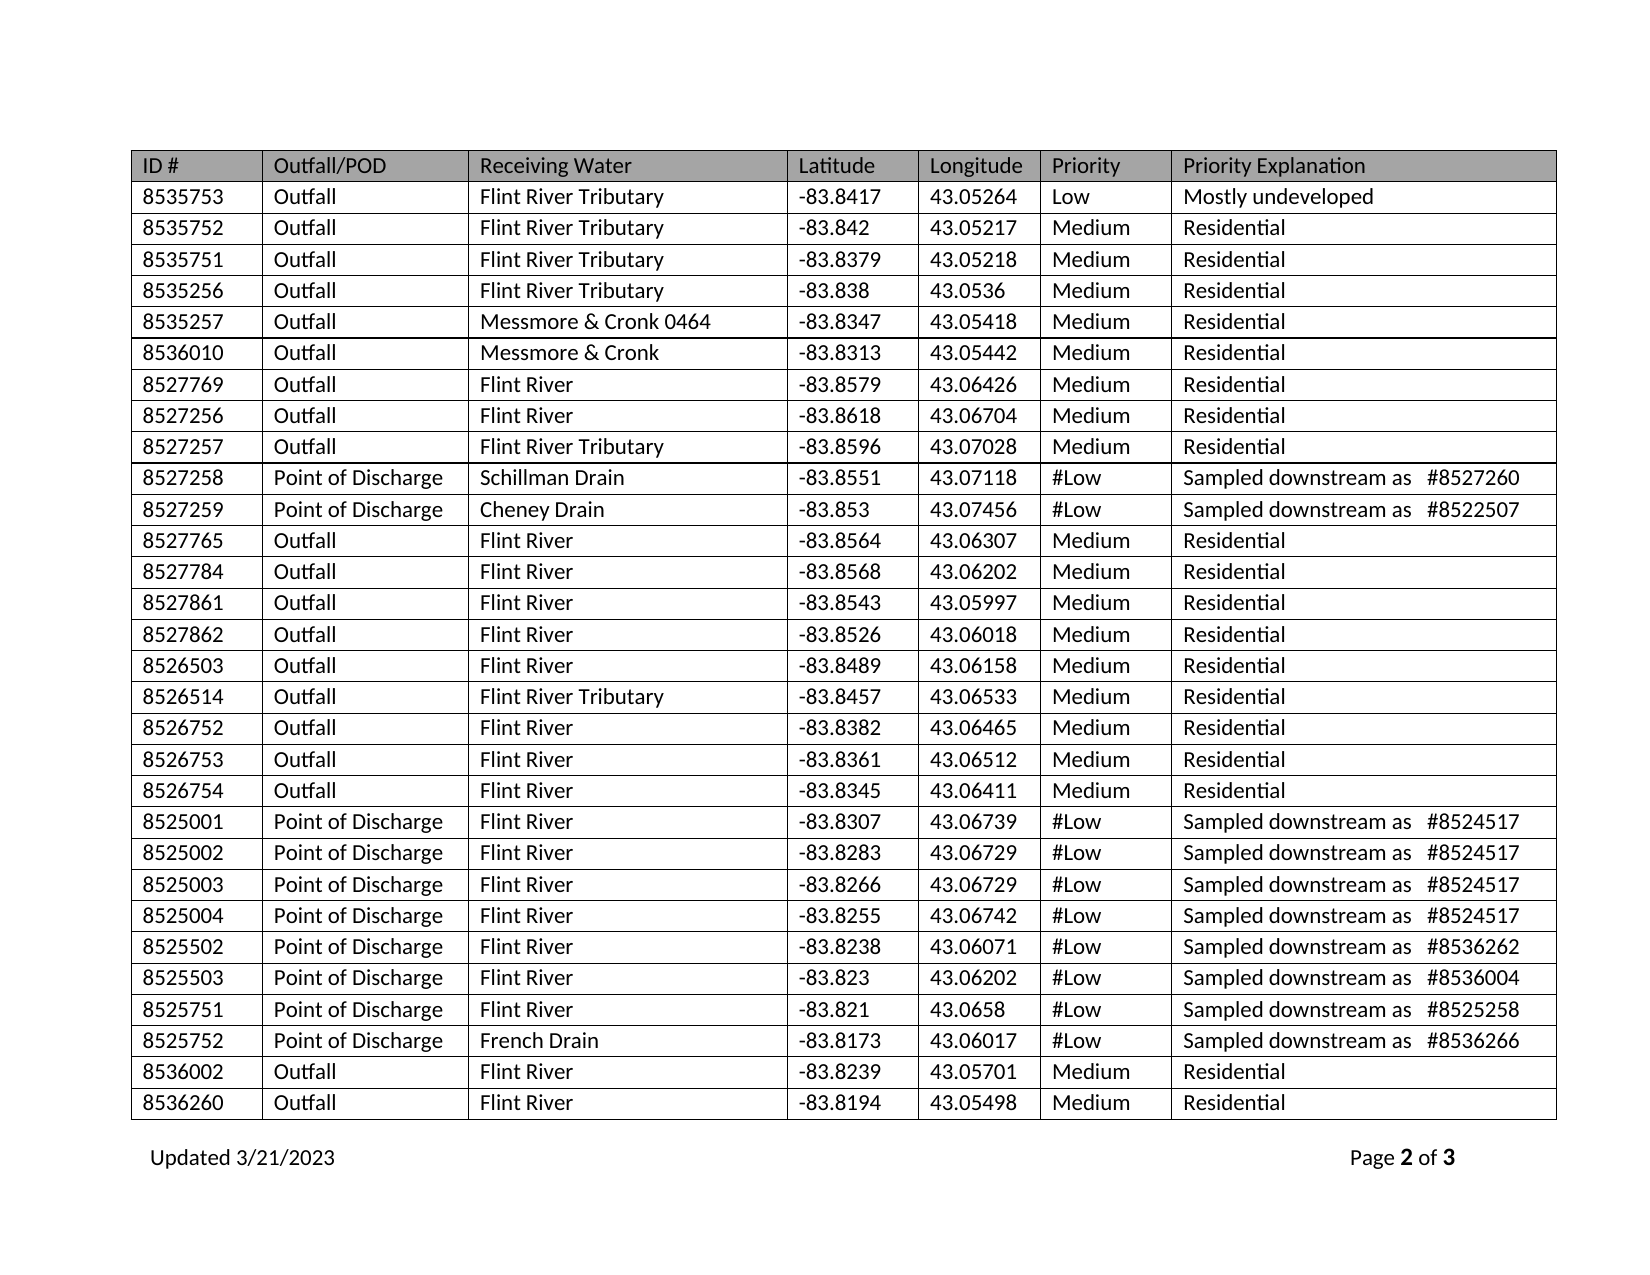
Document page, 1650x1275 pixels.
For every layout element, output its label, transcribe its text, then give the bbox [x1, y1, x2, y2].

table_cell Medium [1041, 589, 1171, 619]
table_cell -83.821 [788, 995, 918, 1025]
table_cell Residential [1172, 745, 1556, 775]
table_cell 8526753 [132, 745, 262, 775]
table_cell #Low [1041, 1026, 1171, 1056]
table_cell 43.05997 [919, 589, 1040, 619]
table_cell 43.06729 [919, 870, 1040, 900]
table_cell Residential [1172, 432, 1556, 462]
table_cell 43.07456 [919, 495, 1040, 525]
table_cell Residential [1172, 1057, 1556, 1087]
table_cell Flint River [469, 932, 787, 962]
table_cell Flint River [469, 589, 787, 619]
table_cell Point of Discharge [263, 839, 468, 869]
table_cell Outfall [263, 589, 468, 619]
table_cell Medium [1041, 276, 1171, 306]
table_cell -83.8568 [788, 557, 918, 587]
table_cell Outfall [263, 214, 468, 244]
table_cell 43.06704 [919, 401, 1040, 431]
table_cell Outfall [263, 526, 468, 556]
table_cell 43.05217 [919, 214, 1040, 244]
table_cell 43.06426 [919, 370, 1040, 400]
table_cell Flint River [469, 557, 787, 587]
table_cell Sampled downstream as #8525258 [1172, 995, 1556, 1025]
table_cell Residential [1172, 682, 1556, 712]
table_cell Flint River [469, 526, 787, 556]
table_cell Flint River [469, 870, 787, 900]
table_cell -83.8345 [788, 776, 918, 806]
table_cell Flint River Tributary [469, 182, 787, 212]
table_cell Medium [1041, 682, 1171, 712]
table_cell 8525001 [132, 807, 262, 837]
table_cell 8536260 [132, 1089, 262, 1119]
table_cell 8527862 [132, 620, 262, 650]
table_cell -83.8526 [788, 620, 918, 650]
table_header Receiving Water [469, 151, 787, 181]
table_cell Messmore & Cronk [469, 339, 787, 369]
table_cell 8527258 [132, 464, 262, 494]
table_cell Medium [1041, 401, 1171, 431]
table_cell Flint River [469, 839, 787, 869]
table_cell 8535752 [132, 214, 262, 244]
table_cell Point of Discharge [263, 1026, 468, 1056]
table_cell -83.8379 [788, 245, 918, 275]
table_header ID # [132, 151, 262, 181]
table_cell 43.06202 [919, 557, 1040, 587]
table_cell Flint River [469, 964, 787, 994]
table_cell -83.842 [788, 214, 918, 244]
table_cell Point of Discharge [263, 495, 468, 525]
table_cell Medium [1041, 776, 1171, 806]
table_cell Flint River Tributary [469, 432, 787, 462]
table_header Outfall/POD [263, 151, 468, 181]
table_cell Low [1041, 182, 1171, 212]
table_cell 8535256 [132, 276, 262, 306]
table_cell 43.05264 [919, 182, 1040, 212]
table_cell Sampled downstream as #8536004 [1172, 964, 1556, 994]
table_header Latitude [788, 151, 918, 181]
table_cell Outfall [263, 1057, 468, 1087]
table_header Priority [1041, 151, 1171, 181]
table_cell 43.06512 [919, 745, 1040, 775]
table_cell Flint River Tributary [469, 214, 787, 244]
table_cell -83.8194 [788, 1089, 918, 1119]
table_cell French Drain [469, 1026, 787, 1056]
table_cell Residential [1172, 651, 1556, 681]
table_cell Sampled downstream as #8524517 [1172, 870, 1556, 900]
table_cell -83.8489 [788, 651, 918, 681]
table_cell -83.8283 [788, 839, 918, 869]
table_cell -83.8457 [788, 682, 918, 712]
table_cell Sampled downstream as #8536266 [1172, 1026, 1556, 1056]
table_cell 8536002 [132, 1057, 262, 1087]
table_cell 8527765 [132, 526, 262, 556]
table_cell Point of Discharge [263, 932, 468, 962]
table_cell Flint River [469, 901, 787, 931]
table_cell 8526754 [132, 776, 262, 806]
table_cell #Low [1041, 901, 1171, 931]
table_cell 43.06411 [919, 776, 1040, 806]
table_cell -83.8543 [788, 589, 918, 619]
table_cell 8527257 [132, 432, 262, 462]
table_cell Point of Discharge [263, 807, 468, 837]
table_cell 43.0536 [919, 276, 1040, 306]
table_cell 8525003 [132, 870, 262, 900]
table_cell -83.8579 [788, 370, 918, 400]
table_cell Sampled downstream as #8527260 [1172, 464, 1556, 494]
table_cell Point of Discharge [263, 464, 468, 494]
table_cell #Low [1041, 964, 1171, 994]
table_cell 8525752 [132, 1026, 262, 1056]
table_cell #Low [1041, 807, 1171, 837]
table_cell -83.8382 [788, 714, 918, 744]
table_cell -83.8417 [788, 182, 918, 212]
table_cell Point of Discharge [263, 995, 468, 1025]
table_cell 8526514 [132, 682, 262, 712]
table_cell Flint River [469, 620, 787, 650]
table_cell Medium [1041, 1057, 1171, 1087]
table_cell Residential [1172, 245, 1556, 275]
table_cell -83.8266 [788, 870, 918, 900]
table_cell 8535751 [132, 245, 262, 275]
table_cell 43.06465 [919, 714, 1040, 744]
table_cell Residential [1172, 620, 1556, 650]
table_cell Medium [1041, 526, 1171, 556]
table_cell -83.8307 [788, 807, 918, 837]
table_cell 8526503 [132, 651, 262, 681]
table_cell Point of Discharge [263, 964, 468, 994]
table_header Priority Explanation [1172, 151, 1556, 181]
table_cell -83.8238 [788, 932, 918, 962]
table_cell 43.06017 [919, 1026, 1040, 1056]
table_cell Outfall [263, 745, 468, 775]
table_cell Residential [1172, 276, 1556, 306]
table_cell 43.05701 [919, 1057, 1040, 1087]
table_cell #Low [1041, 932, 1171, 962]
table_cell Outfall [263, 682, 468, 712]
table_cell 8525502 [132, 932, 262, 962]
table_cell Flint River [469, 995, 787, 1025]
table_cell #Low [1041, 870, 1171, 900]
table_cell -83.8596 [788, 432, 918, 462]
table_cell Point of Discharge [263, 870, 468, 900]
table_cell 8525002 [132, 839, 262, 869]
table_cell Outfall [263, 651, 468, 681]
table_cell 8527259 [132, 495, 262, 525]
table_cell 43.07118 [919, 464, 1040, 494]
table_cell Residential [1172, 307, 1556, 337]
table_cell Sampled downstream as #8524517 [1172, 807, 1556, 837]
table_cell Flint River [469, 714, 787, 744]
table_cell Flint River [469, 1057, 787, 1087]
table_cell Medium [1041, 620, 1171, 650]
table_cell Residential [1172, 370, 1556, 400]
table_cell 8525751 [132, 995, 262, 1025]
table_cell -83.8618 [788, 401, 918, 431]
table_cell 8535257 [132, 307, 262, 337]
table_cell -83.8173 [788, 1026, 918, 1056]
table_cell Schillman Drain [469, 464, 787, 494]
table_cell 8525503 [132, 964, 262, 994]
table_cell Sampled downstream as #8522507 [1172, 495, 1556, 525]
table_cell Medium [1041, 557, 1171, 587]
table_cell Outfall [263, 370, 468, 400]
table_cell Outfall [263, 1089, 468, 1119]
table_cell #Low [1041, 839, 1171, 869]
table_cell Outfall [263, 432, 468, 462]
table_cell Medium [1041, 651, 1171, 681]
table_cell Flint River Tributary [469, 245, 787, 275]
table_cell Flint River [469, 745, 787, 775]
table_cell #Low [1041, 995, 1171, 1025]
table_cell Outfall [263, 714, 468, 744]
table_cell 8527256 [132, 401, 262, 431]
table_cell 43.06533 [919, 682, 1040, 712]
table_cell Residential [1172, 1089, 1556, 1119]
table_cell Residential [1172, 214, 1556, 244]
table_cell Medium [1041, 214, 1171, 244]
table_cell 43.07028 [919, 432, 1040, 462]
table_cell -83.823 [788, 964, 918, 994]
table_cell Medium [1041, 307, 1171, 337]
table_cell #Low [1041, 495, 1171, 525]
table_cell 43.06071 [919, 932, 1040, 962]
table_cell 43.06158 [919, 651, 1040, 681]
table_cell Medium [1041, 339, 1171, 369]
table_cell -83.8361 [788, 745, 918, 775]
table_cell Residential [1172, 776, 1556, 806]
table_cell -83.8239 [788, 1057, 918, 1087]
table_cell Messmore & Cronk 0464 [469, 307, 787, 337]
table_cell Point of Discharge [263, 901, 468, 931]
table_cell Outfall [263, 245, 468, 275]
table_cell 43.05218 [919, 245, 1040, 275]
table_cell 8526752 [132, 714, 262, 744]
table_cell Mostly undeveloped [1172, 182, 1556, 212]
table_cell Medium [1041, 432, 1171, 462]
table_cell Sampled downstream as #8536262 [1172, 932, 1556, 962]
table_cell -83.8313 [788, 339, 918, 369]
table_cell 8525004 [132, 901, 262, 931]
table_cell Outfall [263, 620, 468, 650]
table_cell 8527769 [132, 370, 262, 400]
table_cell Outfall [263, 557, 468, 587]
table_cell Outfall [263, 776, 468, 806]
table_cell -83.8564 [788, 526, 918, 556]
table_cell Residential [1172, 526, 1556, 556]
table_cell 43.06202 [919, 964, 1040, 994]
table_cell Medium [1041, 1089, 1171, 1119]
table_cell -83.8255 [788, 901, 918, 931]
table_cell Outfall [263, 339, 468, 369]
table_cell Flint River [469, 651, 787, 681]
table_cell Flint River [469, 807, 787, 837]
table_cell Medium [1041, 745, 1171, 775]
table_cell Medium [1041, 714, 1171, 744]
table_cell 43.05418 [919, 307, 1040, 337]
table_cell Flint River [469, 401, 787, 431]
table_cell Flint River Tributary [469, 682, 787, 712]
table_header Longitude [919, 151, 1040, 181]
table_cell Residential [1172, 589, 1556, 619]
table_cell Medium [1041, 370, 1171, 400]
table_cell Sampled downstream as #8524517 [1172, 901, 1556, 931]
table_cell Flint River [469, 776, 787, 806]
table_cell Outfall [263, 307, 468, 337]
table_cell Outfall [263, 401, 468, 431]
table_cell Cheney Drain [469, 495, 787, 525]
table_cell 43.06742 [919, 901, 1040, 931]
table_cell #Low [1041, 464, 1171, 494]
table_cell Sampled downstream as #8524517 [1172, 839, 1556, 869]
table_cell 43.0658 [919, 995, 1040, 1025]
table_cell 43.06307 [919, 526, 1040, 556]
table_cell 43.06739 [919, 807, 1040, 837]
table_cell -83.8347 [788, 307, 918, 337]
table_cell Residential [1172, 557, 1556, 587]
table_cell -83.8551 [788, 464, 918, 494]
table_cell 43.06018 [919, 620, 1040, 650]
table_cell Residential [1172, 339, 1556, 369]
table_cell 43.05442 [919, 339, 1040, 369]
table_cell Flint River [469, 1089, 787, 1119]
table_cell 8527861 [132, 589, 262, 619]
table_cell 43.05498 [919, 1089, 1040, 1119]
table_cell Residential [1172, 714, 1556, 744]
table_cell 43.06729 [919, 839, 1040, 869]
table_cell 8527784 [132, 557, 262, 587]
table_cell Medium [1041, 245, 1171, 275]
table_cell Flint River [469, 370, 787, 400]
table_cell Residential [1172, 401, 1556, 431]
table_cell Flint River Tributary [469, 276, 787, 306]
table_cell -83.838 [788, 276, 918, 306]
table_cell Outfall [263, 276, 468, 306]
table_cell 8536010 [132, 339, 262, 369]
table_cell Outfall [263, 182, 468, 212]
table_cell 8535753 [132, 182, 262, 212]
table_cell -83.853 [788, 495, 918, 525]
